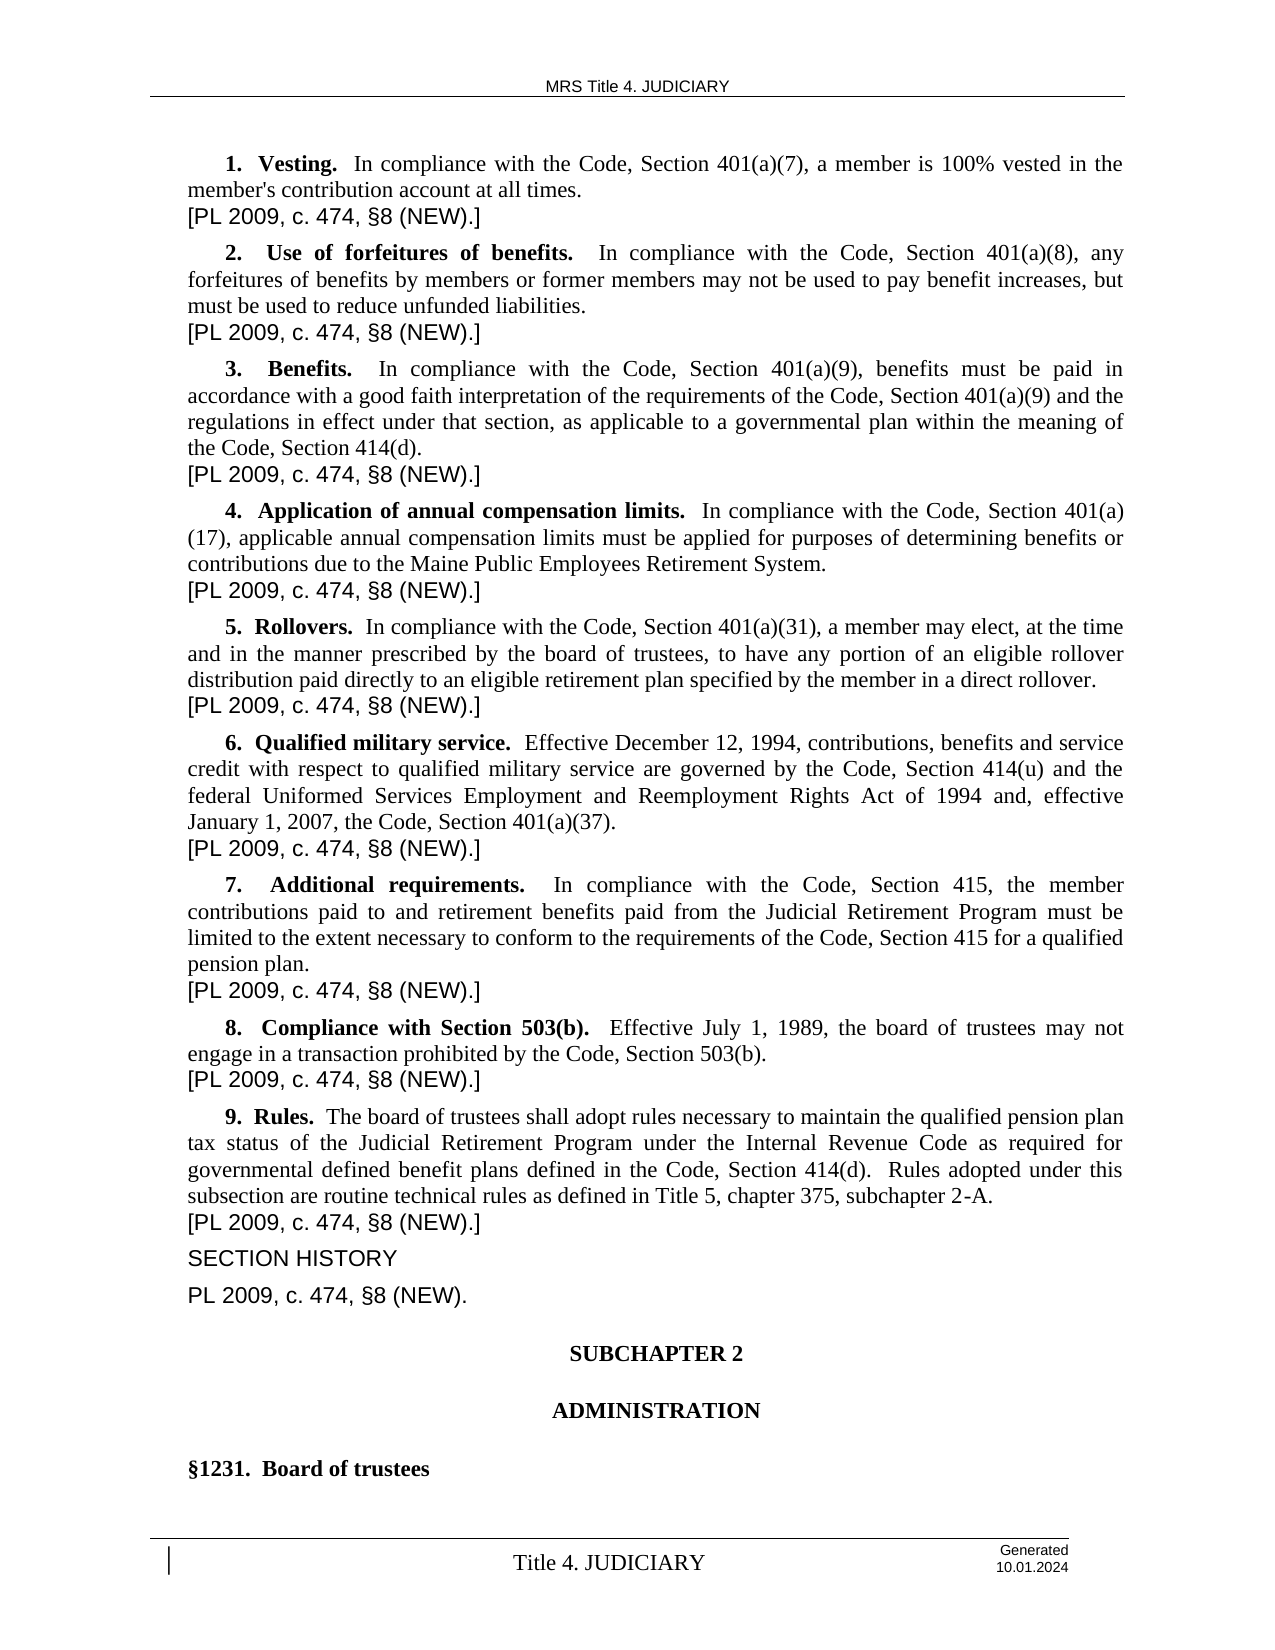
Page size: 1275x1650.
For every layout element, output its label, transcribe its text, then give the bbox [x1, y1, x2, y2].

text [PL 2009, c. 474, §8 (NEW).] [187, 1066, 1125, 1093]
text 4. Application of annual compensation limits. In compliance with the Code, Section 401(a)(17), applicable annual compensation limits must be applied for purposes of determining benefits or contributions due to the Maine Public Employees Retirement System. [187, 497, 1125, 577]
text [PL 2009, c. 474, §8 (NEW).] [187, 203, 1125, 229]
text 6. Qualified military service. Effective December 12, 1994, contributions, benefits and service credit with respect to qualified military service are governed by the Code, Section 414(u) and the federal Uniformed Services Employment and Reemployment Rights Act of 1994 and, effective January 1, 2007, the Code, Section 401(a)(37). [187, 729, 1125, 834]
text 8. Compliance with Section 503(b). Effective July 1, 1989, the board of trustees may not engage in a transaction prohibited by the Code, Section 503(b). [187, 1013, 1125, 1066]
text [PL 2009, c. 474, §8 (NEW).] [187, 692, 1125, 719]
text SECTION HISTORY [187, 1245, 1125, 1272]
text [PL 2009, c. 474, §8 (NEW).] [187, 1208, 1125, 1235]
text [PL 2009, c. 474, §8 (NEW).] [187, 834, 1125, 861]
text [PL 2009, c. 474, §8 (NEW).] [187, 318, 1125, 345]
text PL 2009, c. 474, §8 (NEW). [187, 1282, 1125, 1308]
text 2. Use of forfeitures of benefits. In compliance with the Code, Section 401(a)(8), any forfeitures of benefits by members or former members may not be used to pay benefit increases, but must be used to reduce unfunded liabilities. [187, 239, 1125, 318]
text 7. Additional requirements. In compliance with the Code, Section 415, the member contributions paid to and retirement benefits paid from the Judicial Retirement Program must be limited to the extent necessary to conform to the requirements of the Code, Section 415 for a qualified pension plan. [187, 871, 1125, 977]
text ADMINISTRATION [187, 1397, 1125, 1423]
text [PL 2009, c. 474, §8 (NEW).] [187, 977, 1125, 1003]
text 3. Benefits. In compliance with the Code, Section 401(a)(9), benefits must be paid in accordance with a good faith interpretation of the requirements of the Code, Section 401(a)(9) and the regulations in effect under that section, as applicable to a governmental plan within the meaning of the Code, Section 414(d). [187, 355, 1125, 461]
text 9. Rules. The board of trustees shall adopt rules necessary to maintain the qualified pension plan tax status of the Judicial Retirement Program under the Internal Revenue Code as required for governmental defined benefit plans defined in the Code, Section 414(d). Rules adopted under this subsection are routine technical rules as defined in Title 5, chapter 375, subchapter 2‑A. [187, 1103, 1125, 1208]
text [PL 2009, c. 474, §8 (NEW).] [187, 577, 1125, 603]
text SUBCHAPTER 2 [187, 1339, 1125, 1366]
text [PL 2009, c. 474, §8 (NEW).] [187, 461, 1125, 487]
text 1. Vesting. In compliance with the Code, Section 401(a)(7), a member is 100% vested in the member's contribution account at all times. [187, 150, 1125, 203]
text §1231. Board of trustees [187, 1455, 1125, 1481]
text 5. Rollovers. In compliance with the Code, Section 401(a)(31), a member may elect, at the time and in the manner prescribed by the board of trustees, to have any portion of an eligible rollover distribution paid directly to an eligible retirement plan specified by the member in a direct rollover. [187, 613, 1125, 692]
